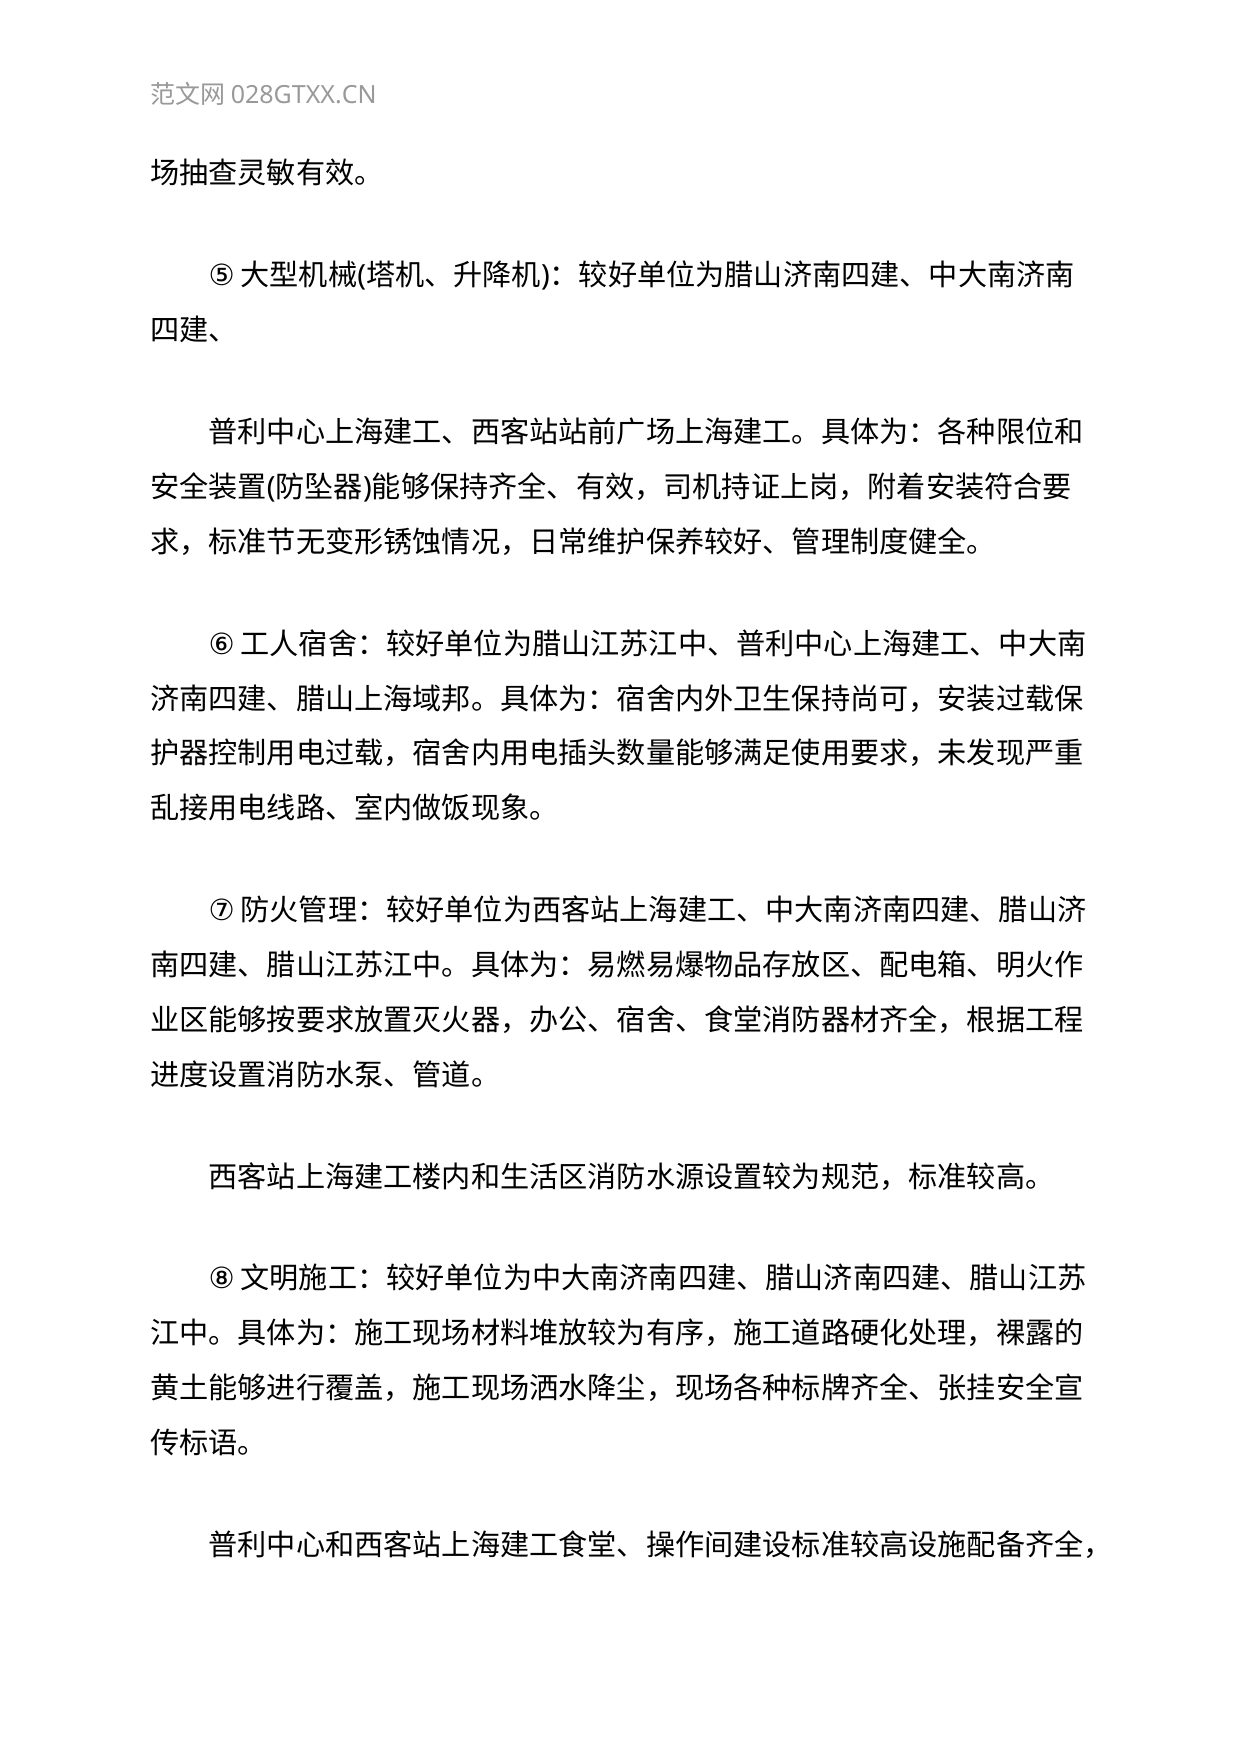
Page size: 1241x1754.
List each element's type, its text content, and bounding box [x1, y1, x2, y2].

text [150, 150, 1090, 192]
text ⑦防火管理：较好单位为西客站上海建工、中大南济南四建、腊山济南四建、腊山江苏江中。具体为：易燃易爆物品存放区、配电箱、明火作业区能够按要求放置灭火器，办公、宿舍、食堂消防器材齐全，根据工程进度设置消防水泵、管道。 [150, 887, 1090, 1094]
text ⑥工人宿舍：较好单位为腊山江苏江中、普利中心上海建工、中大南济南四建、腊山上海域邦。具体为：宿舍内外卫生保持尚可，安装过载保护器控制用电过载，宿舍内用电插头数量能够满足使用要求，未发现严重乱接用电线路、室内做饭现象。 [150, 620, 1090, 827]
text ⑧文明施工：较好单位为中大南济南四建、腊山济南四建、腊山江苏江中。具体为：施工现场材料堆放较为有序，施工道路硬化处理，裸露的黄土能够进行覆盖，施工现场洒水降尘，现场各种标牌齐全、张挂安全宣传标语。 [150, 1255, 1090, 1462]
text 西客站上海建工楼内和生活区消防水源设置较为规范，标准较高。 [150, 1153, 1090, 1196]
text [150, 1522, 1090, 1564]
text ⑤大型机械(塔机、升降机)：较好单位为腊山济南四建、中大南济南四建、 [150, 252, 1090, 349]
text 普利中心上海建工、西客站站前广场上海建工。具体为：各种限位和安全装置(防坠器)能够保持齐全、有效，司机持证上岗，附着安装符合要求，标准节无变形锈蚀情况，日常维护保养较好、管理制度健全。 [150, 408, 1090, 561]
